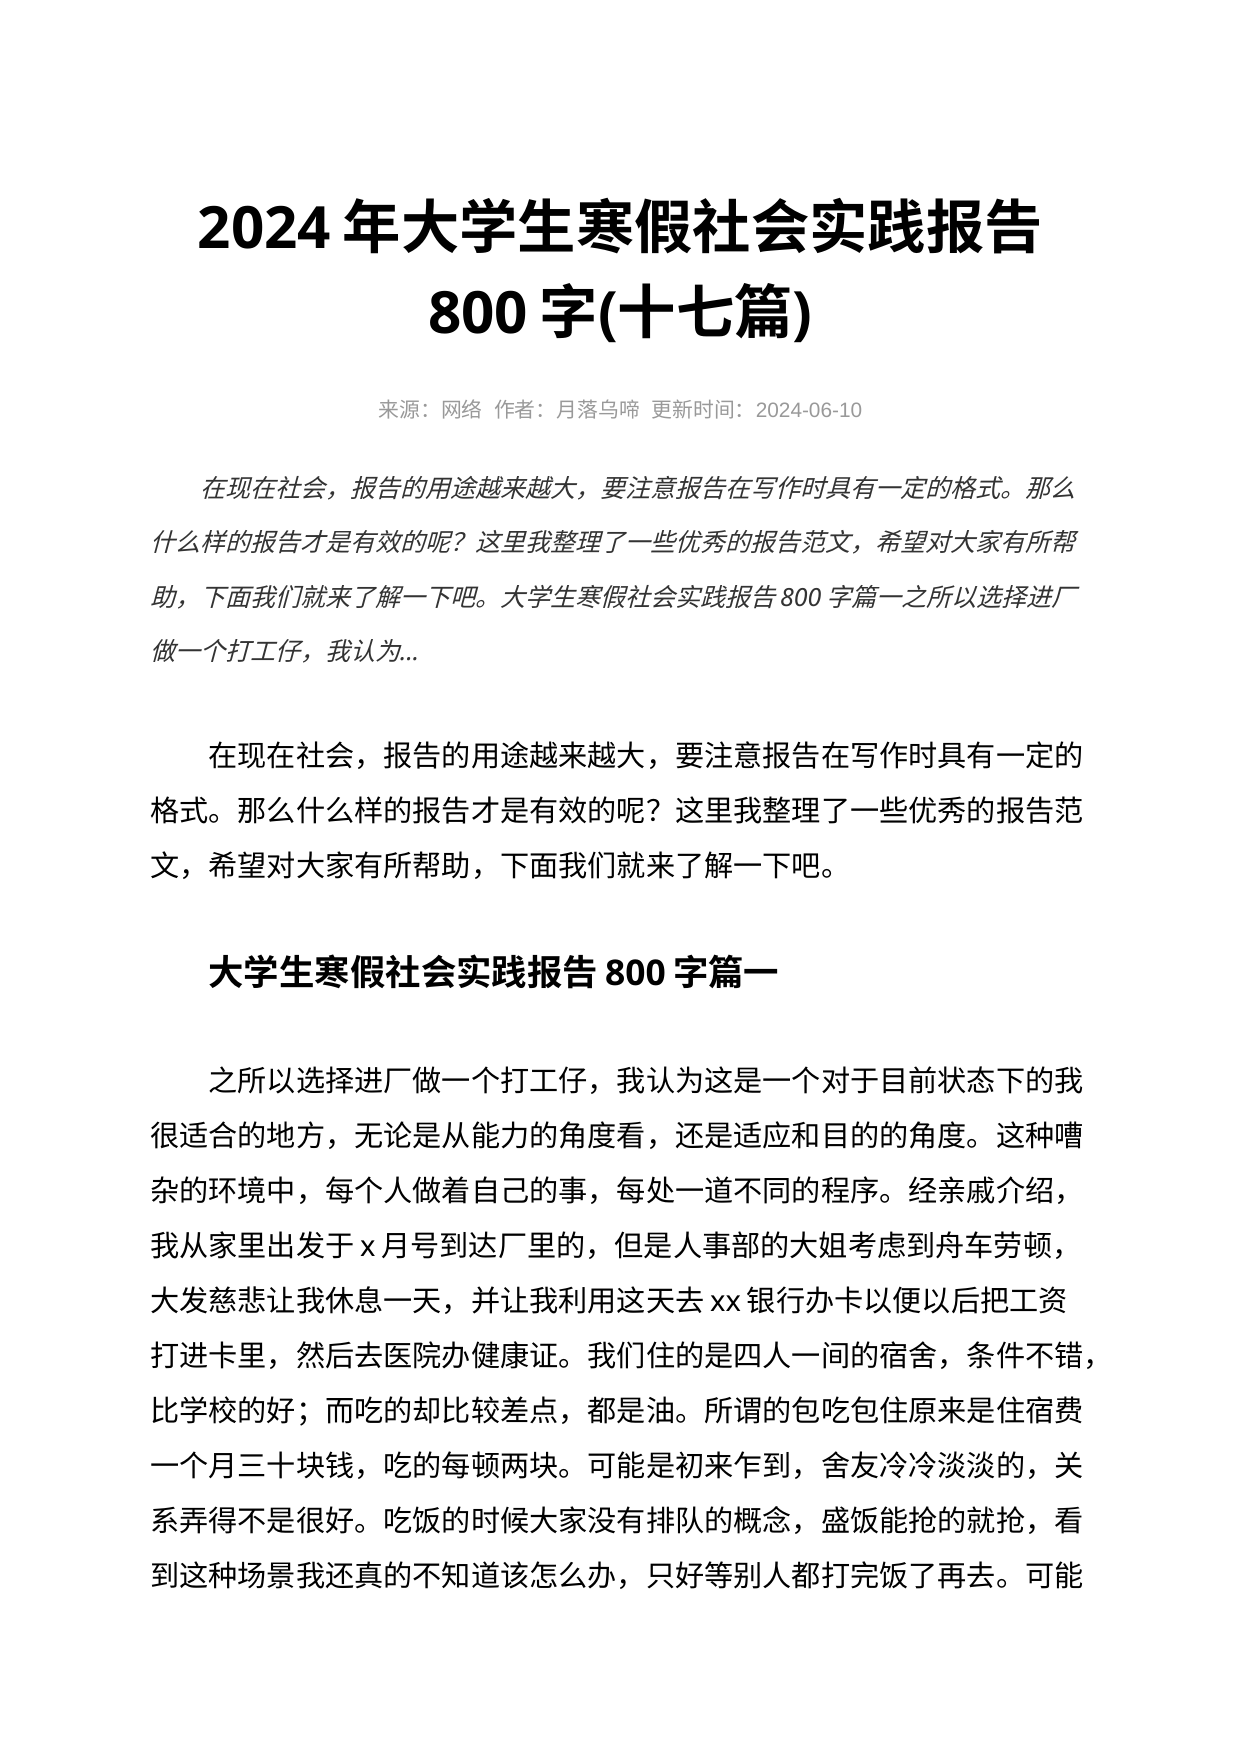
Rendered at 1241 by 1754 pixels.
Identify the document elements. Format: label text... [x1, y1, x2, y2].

text 在现在社会，报告的用途越来越大，要注意报告在写作时具有一定的格式。那么什么样的报告才是有效的呢？这里我整理了一些优秀的报告范文，希望对大家有所帮助，下面我们就来了解一下吧。大学生寒假社会实践报告800字篇一之所以选择进厂做一个打工仔，我认为... [150, 468, 1090, 668]
text 在现在社会，报告的用途越来越大，要注意报告在写作时具有一定的格式。那么什么样的报告才是有效的呢？这里我整理了一些优秀的报告范文，希望对大家有所帮助，下面我们就来了解一下吧。 [150, 733, 1090, 885]
subtitle 2024年大学生寒假社会实践报告800字(十七篇) [150, 181, 1090, 351]
text 来源：网络 作者：月落乌啼 更新时间：2024-06-10 [150, 398, 1090, 422]
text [150, 1058, 1090, 1594]
text 大学生寒假社会实践报告800字篇一 [150, 944, 1090, 996]
